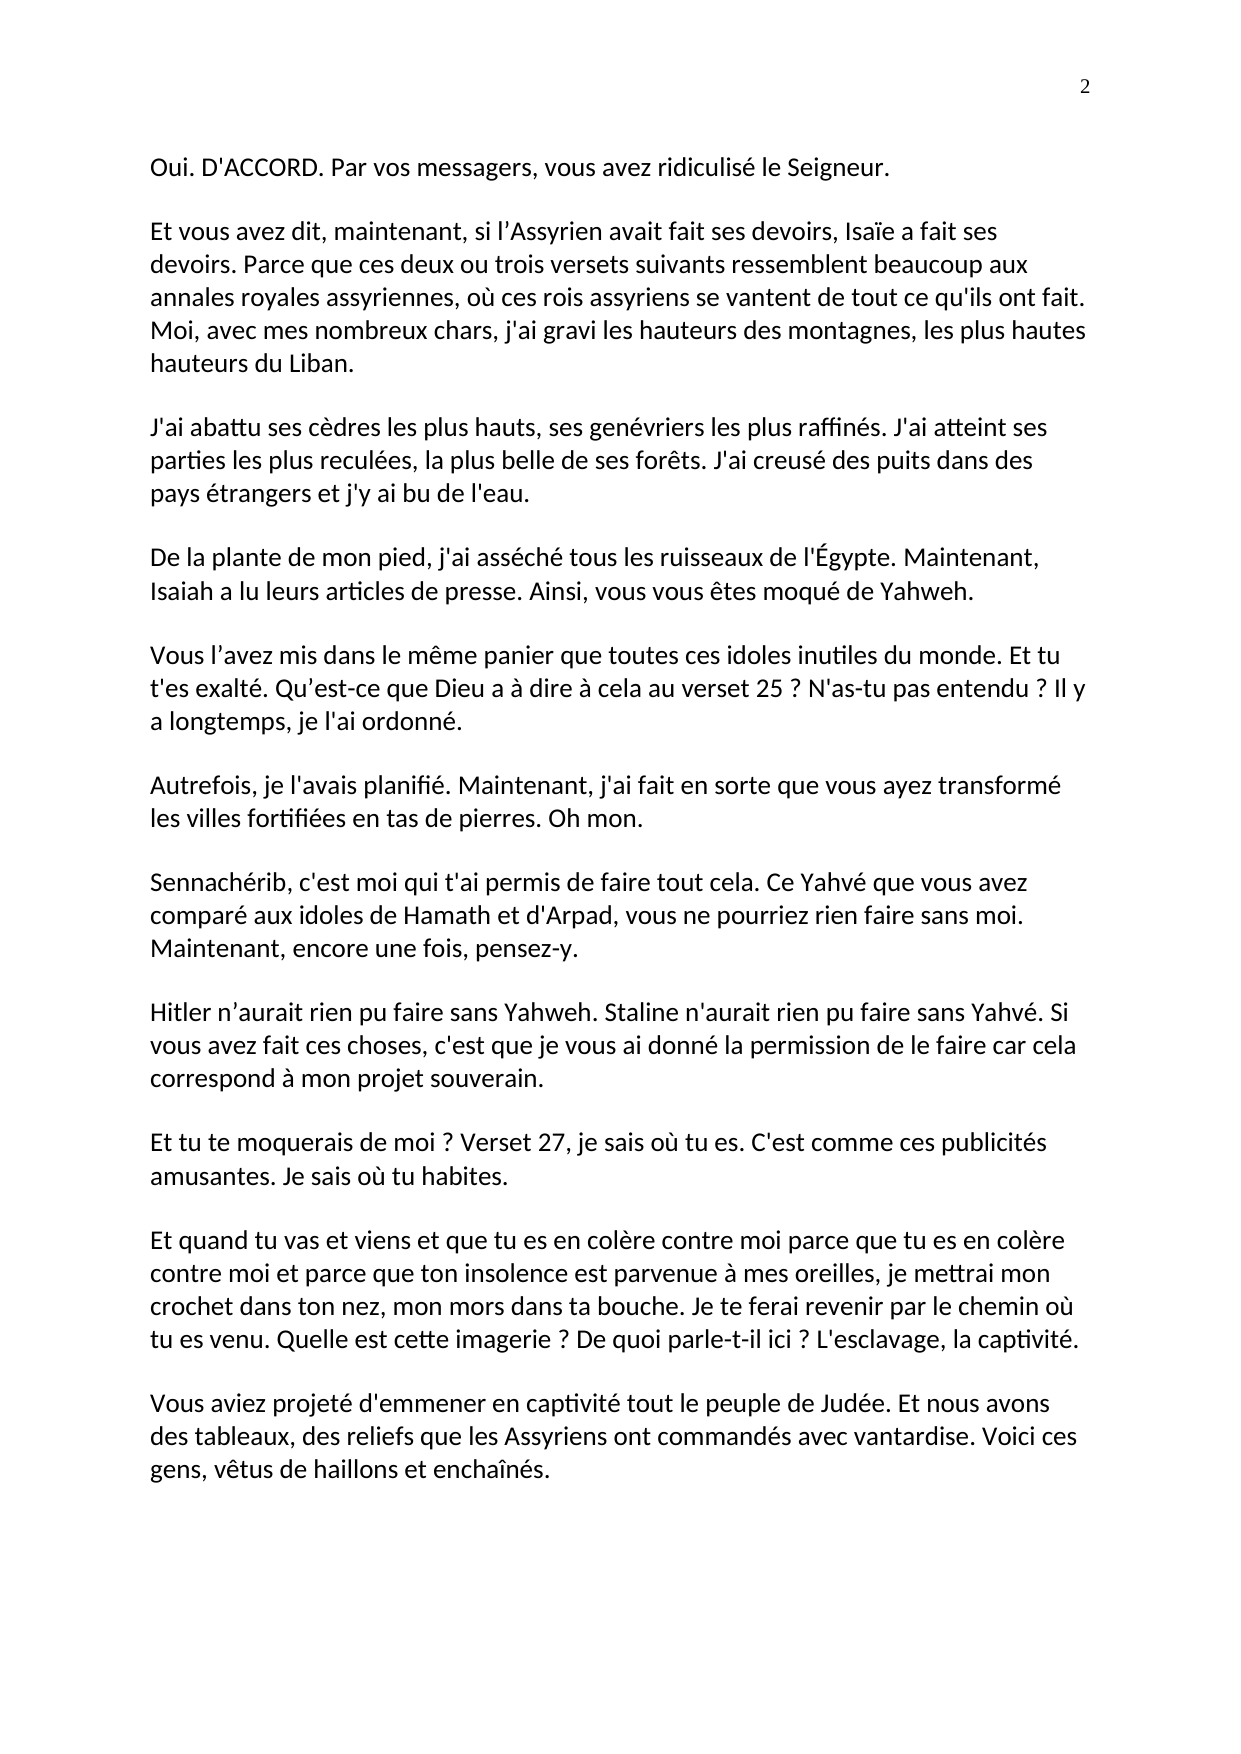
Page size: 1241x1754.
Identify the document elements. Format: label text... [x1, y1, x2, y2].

text Et vous avez dit, maintenant, si l’Assyrien avait fait ses devoirs, Isaïe a fait ses devoirs. Parce que ces deux ou trois versets suivants ressemblent beaucoup aux annales royales assyriennes, où ces rois assyriens se vantent de tout ce qu'ils ont fait. Moi, avec mes nombreux chars, j'ai gravi les hauteurs des montagnes, les plus hautes hauteurs du Liban. [150, 214, 1090, 379]
text Hitler n’aurait rien pu faire sans Yahweh. Staline n'aurait rien pu faire sans Yahvé. Si vous avez fait ces choses, c'est que je vous ai donné la permission de le faire car cela correspond à mon projet souverain. [150, 995, 1090, 1094]
text Sennachérib, c'est moi qui t'ai permis de faire tout cela. Ce Yahvé que vous avez comparé aux idoles de Hamath et d'Arpad, vous ne pourriez rien faire sans moi. Maintenant, encore une fois, pensez-y. [150, 865, 1090, 964]
text Vous l’avez mis dans le même panier que toutes ces idoles inutiles du monde. Et tu t'es exalté. Qu’est-ce que Dieu a à dire à cela au verset 25 ? N'as-tu pas entendu ? Il y a longtemps, je l'ai ordonné. [150, 638, 1090, 737]
text Et tu te moquerais de moi ? Verset 27, je sais où tu es. C'est comme ces publicités amusantes. Je sais où tu habites. [150, 1126, 1090, 1192]
text Vous aviez projeté d'emmener en captivité tout le peuple de Judée. Et nous avons des tableaux, des reliefs que les Assyriens ont commandés avec vantardise. Voici ces gens, vêtus de haillons et enchaînés. [150, 1386, 1090, 1485]
text J'ai abattu ses cèdres les plus hauts, ses genévriers les plus raffinés. J'ai atteint ses parties les plus reculées, la plus belle de ses forêts. J'ai creusé des puits dans des pays étrangers et j'y ai bu de l'eau. [150, 410, 1090, 509]
text Oui. D'ACCORD. Par vos messagers, vous avez ridiculisé le Seigneur. [150, 150, 1090, 183]
text Autrefois, je l'avais planifié. Maintenant, j'ai fait en sorte que vous ayez transformé les villes fortifiées en tas de pierres. Oh mon. [150, 768, 1090, 834]
text De la plante de mon pied, j'ai asséché tous les ruisseaux de l'Égypte. Maintenant, Isaiah a lu leurs articles de presse. Ainsi, vous vous êtes moqué de Yahweh. [150, 541, 1090, 607]
text Et quand tu vas et viens et que tu es en colère contre moi parce que tu es en colère contre moi et parce que ton insolence est parvenue à mes oreilles, je mettrai mon crochet dans ton nez, mon mors dans ta bouche. Je te ferai revenir par le chemin où tu es venu. Quelle est cette imagerie ? De quoi parle-t-il ici ? L'esclavage, la captivité. [150, 1223, 1090, 1355]
